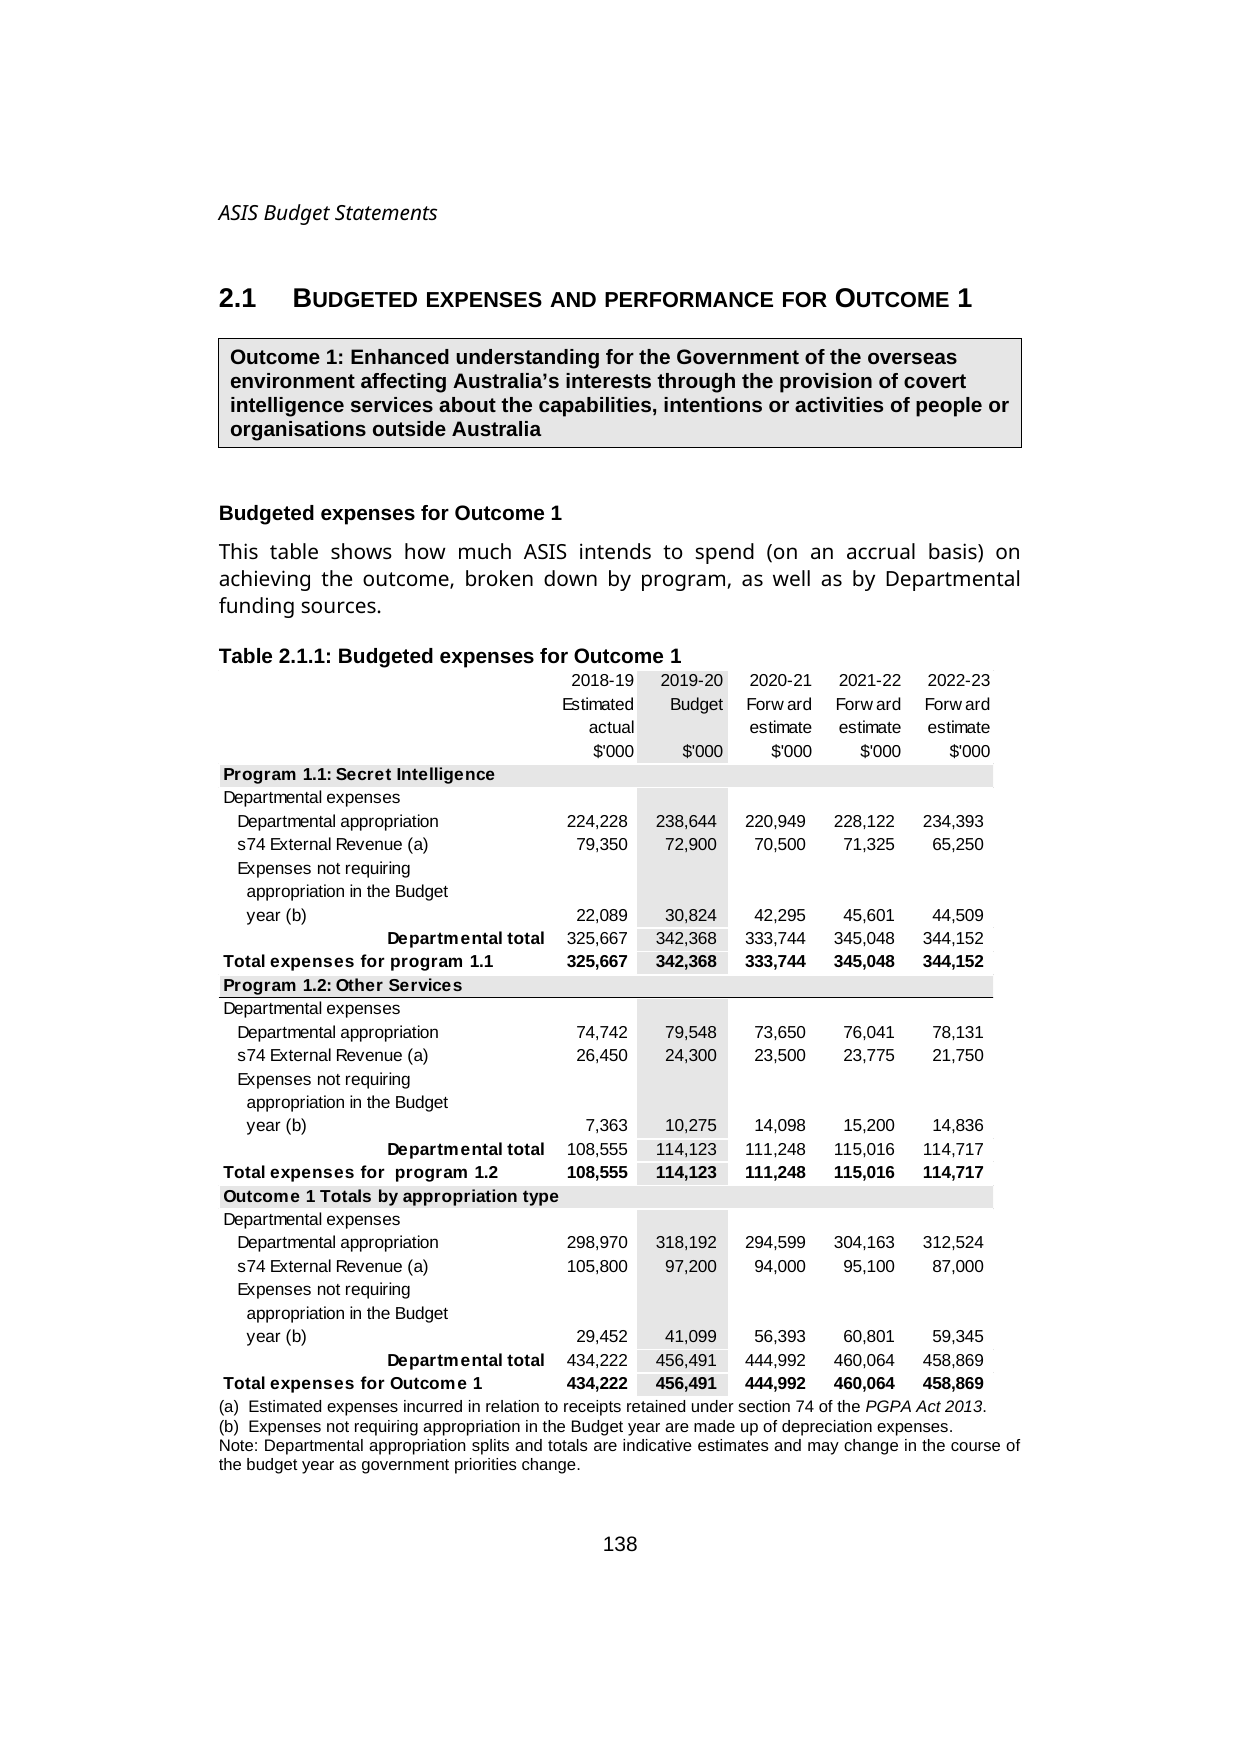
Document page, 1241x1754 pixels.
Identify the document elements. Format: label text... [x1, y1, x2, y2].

text Note: Departmental appropriation splits and totals are indicative estimates and may change in the course of the budget year as government priorities change. [218, 1436, 1022, 1474]
list Expenses not requiring appropriation in the Budget year are made up of depreciation expenses. [218, 1416, 1022, 1436]
subtitle Table 2.1.1: Budgeted expenses for Outcome 1 [218, 644, 1022, 668]
text This table shows how much ASIS intends to spend (on an accrual basis) on achieving the outcome, broken down by program, as well as by Departmental funding sources. [218, 537, 1022, 619]
table_header Outcome 1: Enhanced understanding for the Government of the overseas environment affecting Australia’s interests through the provision of covert intelligence services about the capabilities, intentions or activities of people or organisations outside Australia [219, 339, 1021, 447]
subtitle Budgeted expenses for Outcome 1 [218, 501, 1022, 525]
subtitle 2.1 Budgeted expenses and performance for Outcome 1 [218, 282, 1022, 313]
list Estimated expenses incurred in relation to receipts retained under section 74 of the PGPA Act 2013. [218, 1397, 1022, 1416]
